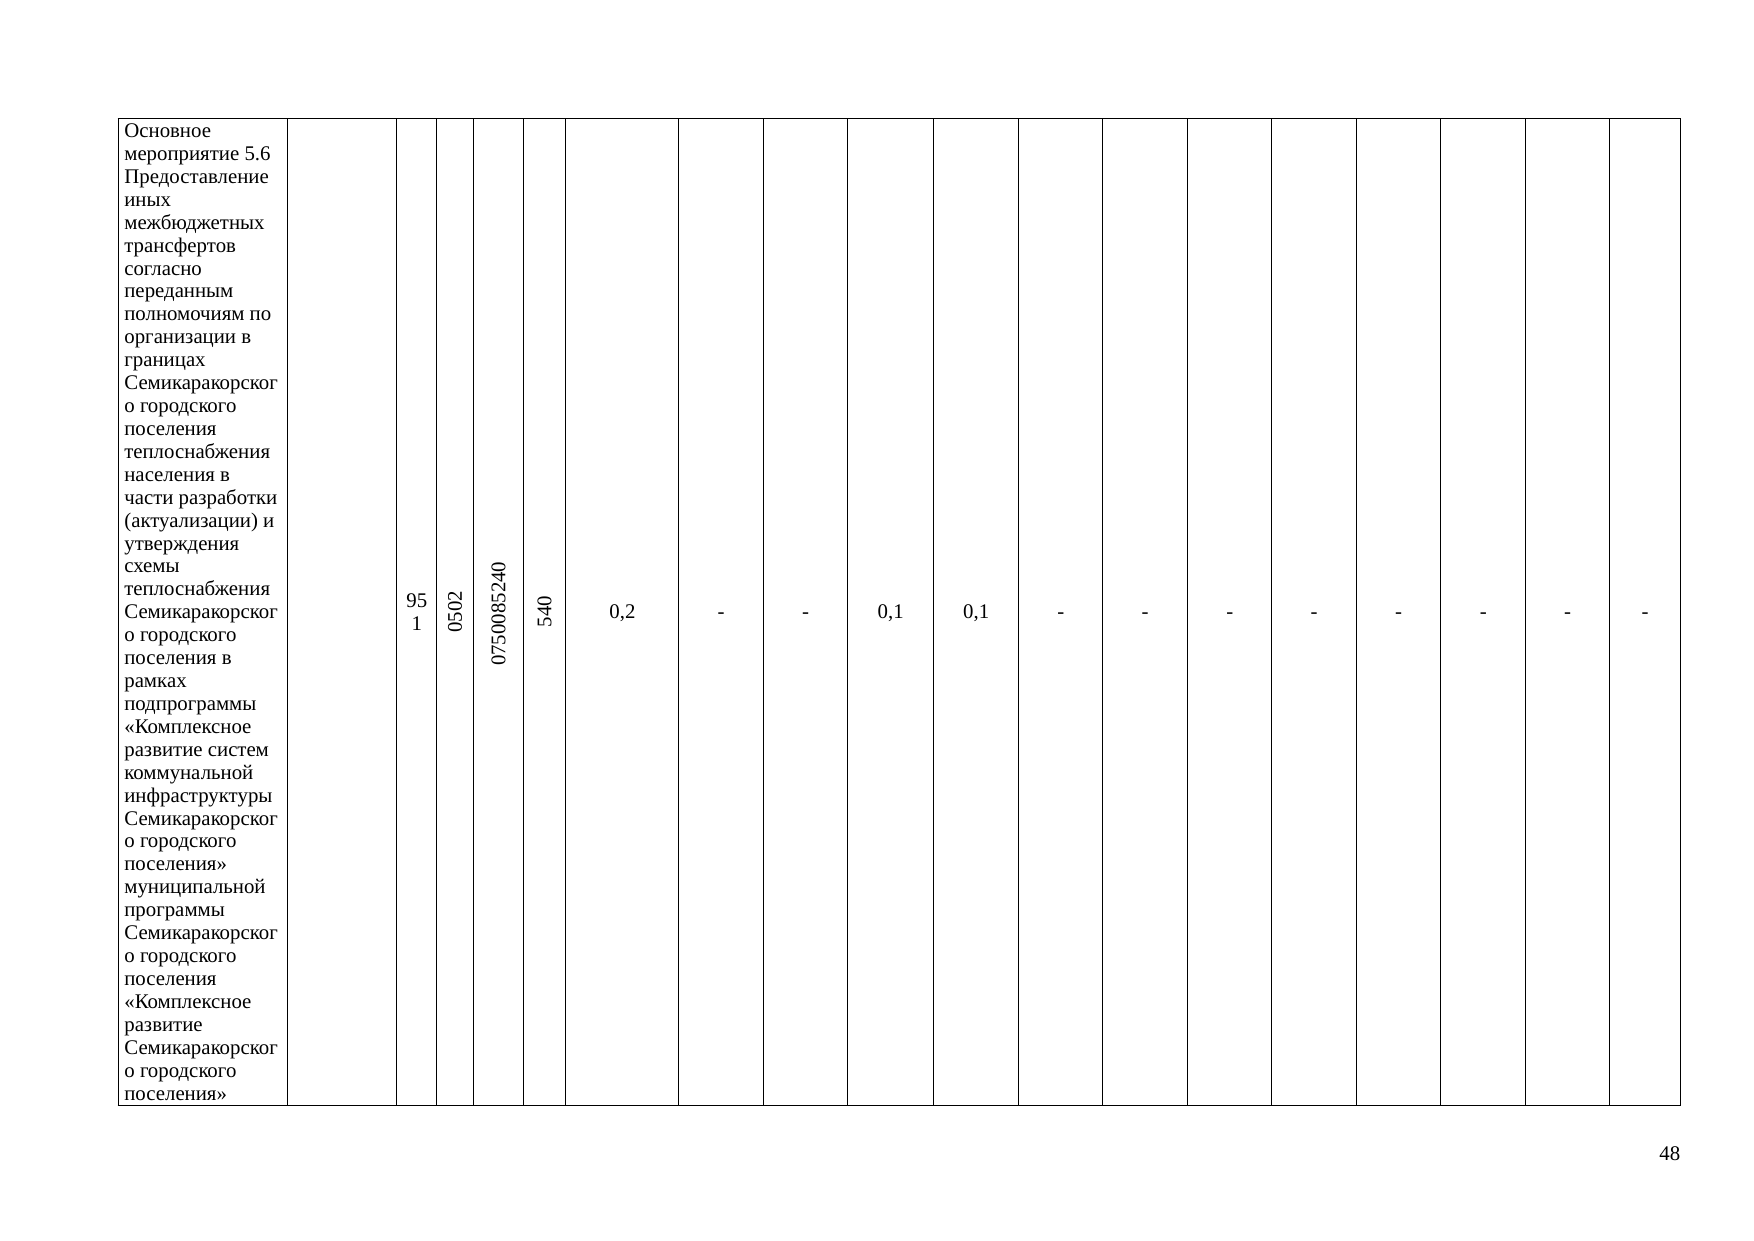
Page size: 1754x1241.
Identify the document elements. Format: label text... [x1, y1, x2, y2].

table_cell [288, 119, 396, 1104]
table_cell 540 [524, 119, 565, 1104]
table_cell - [1357, 119, 1440, 1104]
table_cell - [1188, 119, 1271, 1104]
table_cell - [679, 119, 763, 1104]
table_cell 0,2 [566, 119, 678, 1104]
table_cell - [764, 119, 847, 1104]
table_cell - [1441, 119, 1525, 1104]
table_cell - [1103, 119, 1187, 1104]
table_cell Основное мероприятие 5.6 Предоставление иных межбюджетных трансфертов согласно переданным полномочиям по организации в границах Семикаракорского городского поселения теплоснабжения населения в части разработки (актуализации) и утверждения схемы теплоснабжения Семикаракорского городского поселения в рамках подпрограммы «Комплексное развитие систем коммунальной инфраструктуры Семикаракорского городского поселения» муниципальной программы Семикаракорского городского поселения «Комплексное развитие Семикаракорского городского поселения» [119, 119, 287, 1104]
table_cell 0750085240 [474, 119, 523, 1104]
table_cell - [1272, 119, 1356, 1104]
table_cell - [1019, 119, 1102, 1104]
table_cell 95 1 [397, 119, 436, 1104]
table_cell - [1610, 119, 1680, 1104]
table_cell 0502 [437, 119, 473, 1104]
table_cell 0,1 [848, 119, 933, 1104]
table_cell 0,1 [934, 119, 1018, 1104]
table_cell - [1526, 119, 1609, 1104]
